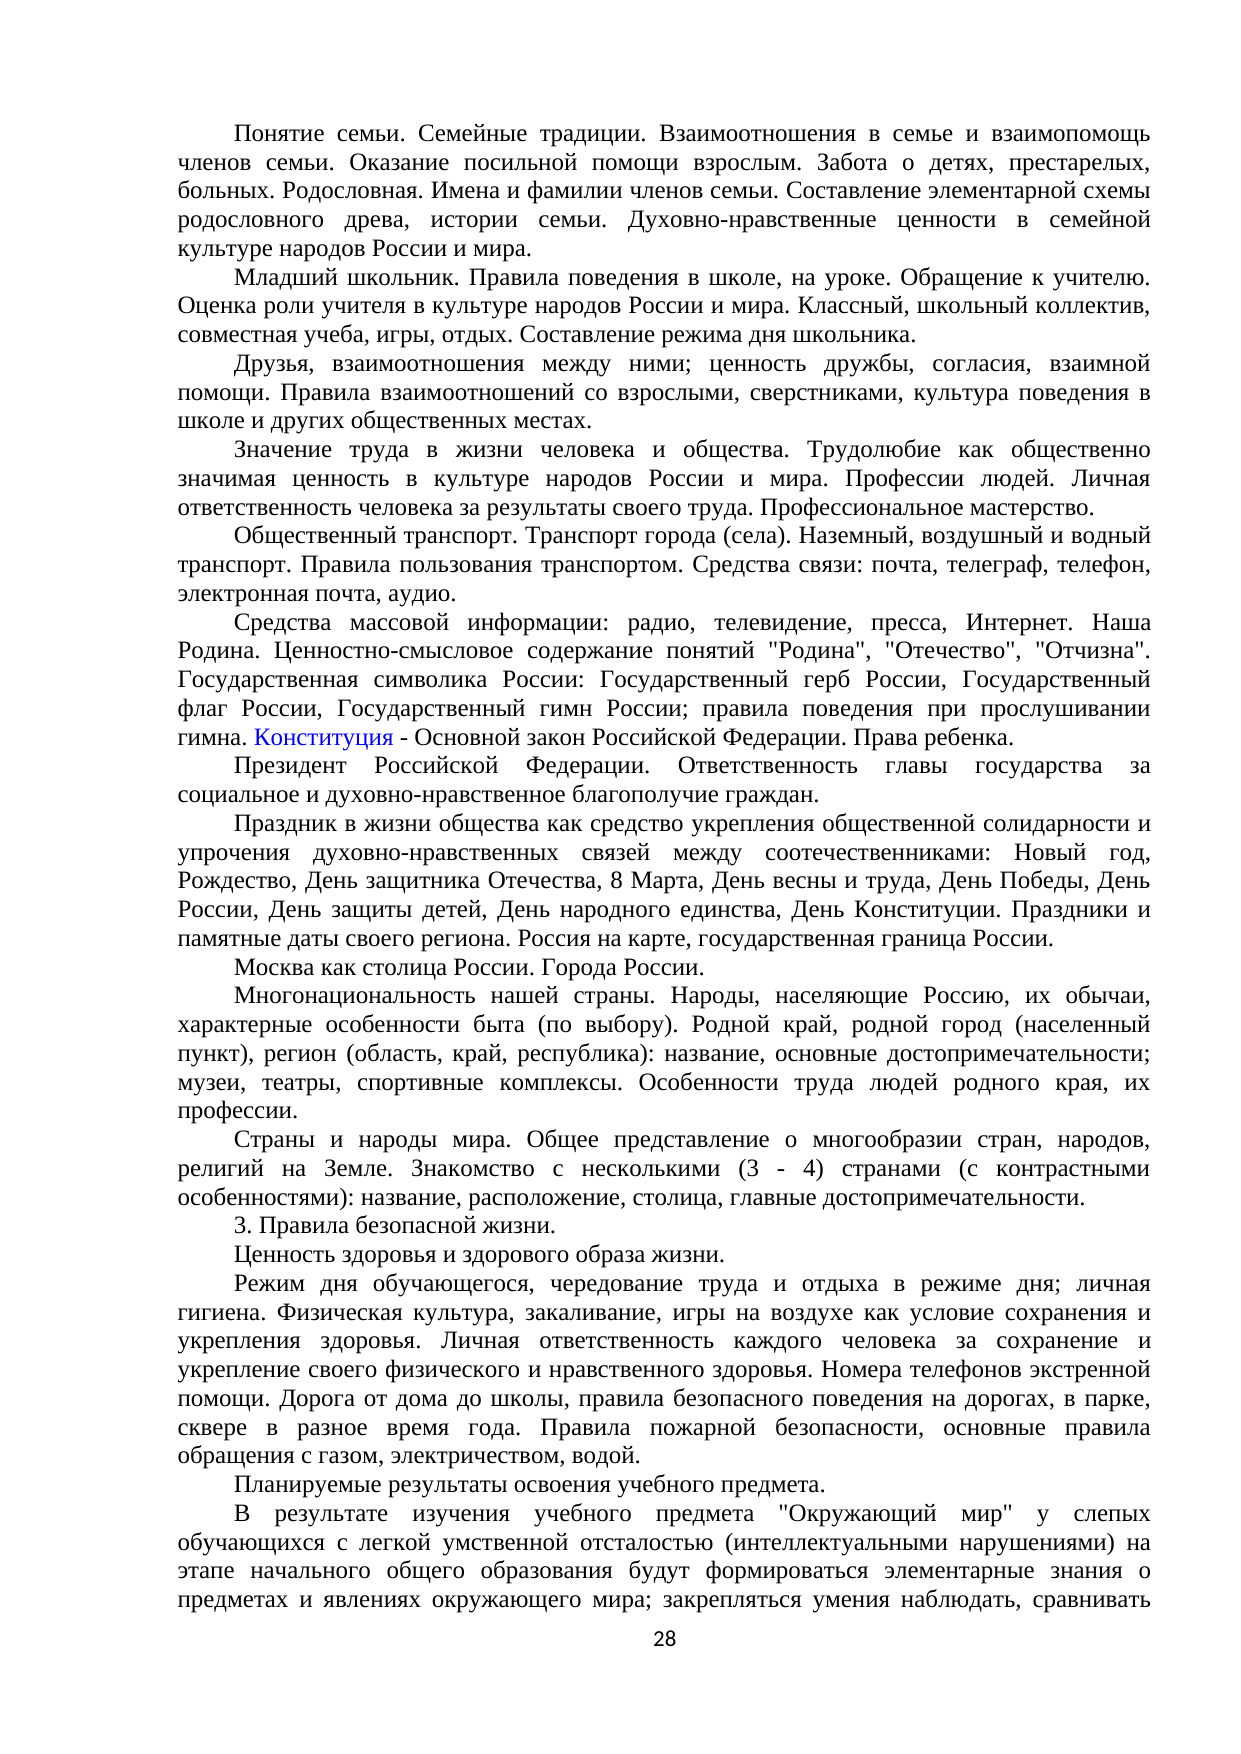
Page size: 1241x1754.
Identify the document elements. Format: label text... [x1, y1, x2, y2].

text Младший школьник. Правила поведения в школе, на уроке. Обращение к учителю. Оценка роли учителя в культуре народов России и мира. Классный, школьный коллектив, совместная учеба, игры, отдых. Составление режима дня школьника. [177, 262, 1152, 348]
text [177, 1498, 1152, 1613]
text Страны и народы мира. Общее представление о многообразии стран, народов, религий на Земле. Знакомство с несколькими (3 - 4) странами (с контрастными особенностями): название, расположение, столица, главные достопримечательности. [177, 1124, 1152, 1211]
text Режим дня обучающегося, чередование труда и отдыха в режиме дня; личная гигиена. Физическая культура, закаливание, игры на воздухе как условие сохранения и укрепления здоровья. Личная ответственность каждого человека за сохранение и укрепление своего физического и нравственного здоровья. Номера телефонов экстренной помощи. Дорога от дома до школы, правила безопасного поведения на дорогах, в парке, сквере в разное время года. Правила пожарной безопасности, основные правила обращения с газом, электричеством, водой. [177, 1268, 1152, 1469]
text Друзья, взаимоотношения между ними; ценность дружбы, согласия, взаимной помощи. Правила взаимоотношений со взрослыми, сверстниками, культура поведения в школе и других общественных местах. [177, 348, 1152, 434]
text Значение труда в жизни человека и общества. Трудолюбие как общественно значимая ценность в культуре народов России и мира. Профессии людей. Личная ответственность человека за результаты своего труда. Профессиональное мастерство. [177, 434, 1152, 521]
text Средства массовой информации: радио, телевидение, пресса, Интернет. Наша Родина. Ценностно-смысловое содержание понятий "Родина", "Отечество", "Отчизна". Государственная символика России: Государственный герб России, Государственный флаг России, Государственный гимн России; правила поведения при прослушивании гимна. Конституция - Основной закон Российской Федерации. Права ребенка. [177, 607, 1152, 751]
text Москва как столица России. Города России. [177, 952, 1152, 981]
text Общественный транспорт. Транспорт города (села). Наземный, воздушный и водный транспорт. Правила пользования транспортом. Средства связи: почта, телеграф, телефон, электронная почта, аудио. [177, 521, 1152, 607]
text Планируемые результаты освоения учебного предмета. [177, 1469, 1152, 1498]
text Ценность здоровья и здорового образа жизни. [177, 1239, 1152, 1268]
text Понятие семьи. Семейные традиции. Взаимоотношения в семье и взаимопомощь членов семьи. Оказание посильной помощи взрослым. Забота о детях, престарелых, больных. Родословная. Имена и фамилии членов семьи. Составление элементарной схемы родословного древа, истории семьи. Духовно-нравственные ценности в семейной культуре народов России и мира. [177, 118, 1152, 262]
text Президент Российской Федерации. Ответственность главы государства за социальное и духовно-нравственное благополучие граждан. [177, 751, 1152, 808]
text 3. Правила безопасной жизни. [177, 1211, 1152, 1239]
text Многонациональность нашей страны. Народы, населяющие Россию, их обычаи, характерные особенности быта (по выбору). Родной край, родной город (населенный пункт), регион (область, край, республика): название, основные достопримечательности; музеи, театры, спортивные комплексы. Особенности труда людей родного края, их профессии. [177, 981, 1152, 1124]
text Праздник в жизни общества как средство укрепления общественной солидарности и упрочения духовно-нравственных связей между соотечественниками: Новый год, Рождество, День защитника Отечества, 8 Марта, День весны и труда, День Победы, День России, День защиты детей, День народного единства, День Конституции. Праздники и памятные даты своего региона. Россия на карте, государственная граница России. [177, 808, 1152, 952]
